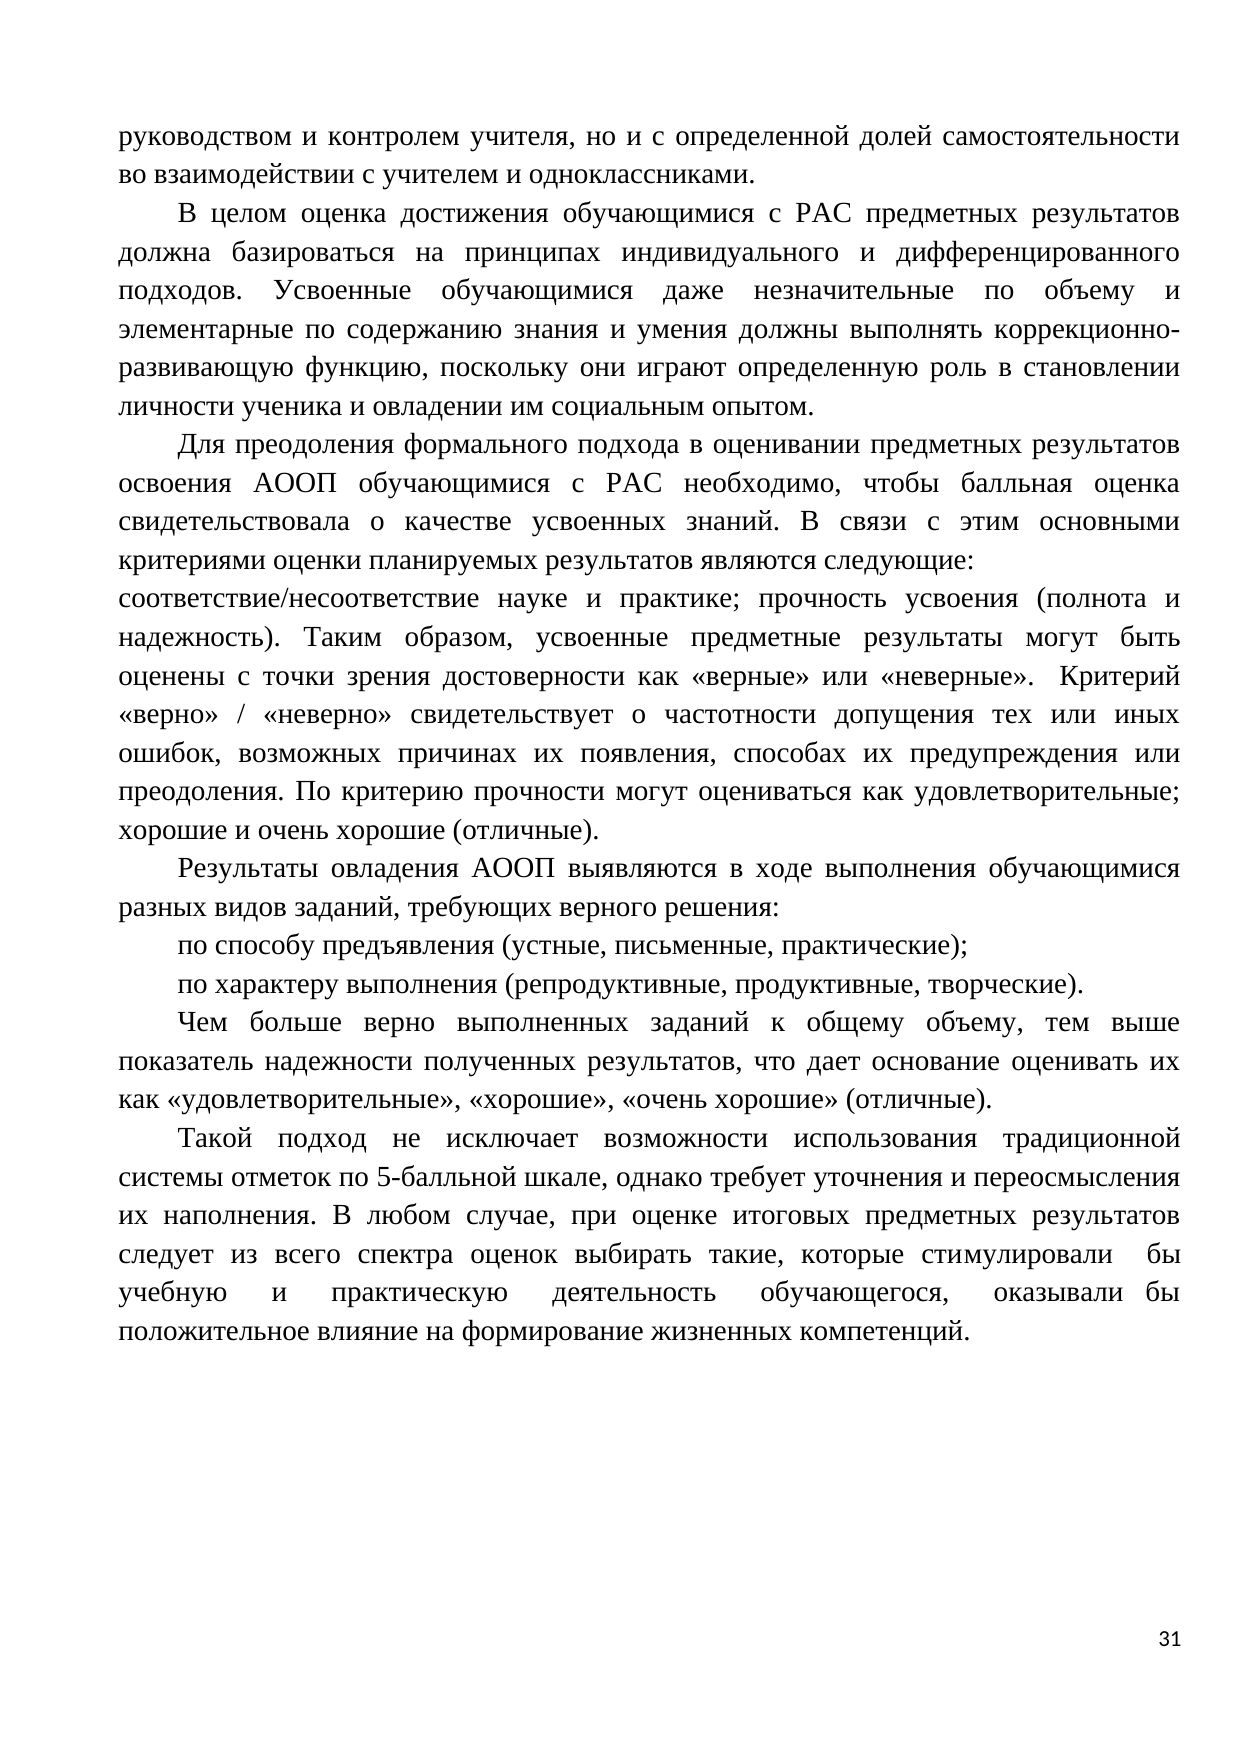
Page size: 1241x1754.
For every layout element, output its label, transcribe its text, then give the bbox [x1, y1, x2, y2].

text Такой подход не исключает возможности использования традиционной системы отметок по 5-балльной шкале, однако требует уточнения и переосмысления их наполнения. В любом случае, при оценке итоговых предметных результатов следует из всего спектра оценок выбирать такие, которые стимулировали бы учебную и практическую деятельность обучающегося, оказывали бы положительное влияние на формирование жизненных компетенций. [118, 1120, 1181, 1346]
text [118, 118, 1181, 190]
text Для преодоления формального подхода в оценивании предметных результатов освоения АООП обучающимися с РАС необходимо, чтобы балльная оценка свидетельствовала о качестве усвоенных знаний. В связи с этим основными критериями оценки планируемых результатов являются следующие: [118, 426, 1181, 576]
text Результаты овладения АООП выявляются в ходе выполнения обучающимися разных видов заданий, требующих верного решения: [118, 850, 1181, 922]
text Чем больше верно выполненных заданий к общему объему, тем выше показатель надежности полученных результатов, что дает основание оценивать их как «удовлетворительные», «хорошие», «очень хорошие» (отличные). [118, 1004, 1181, 1115]
text по способу предъявления (устные, письменные, практические); [118, 927, 1181, 961]
text по характеру выполнения (репродуктивные, продуктивные, творческие). [118, 966, 1181, 999]
text соответствие/несоответствие науке и практике; прочность усвоения (полнота и надежность). Таким образом, усвоенные предметные результаты могут быть оценены с точки зрения достоверности как «верные» или «неверные». Критерий «верно» / «неверно» свидетельствует о частотности допущения тех или иных ошибок, возможных причинах их появления, способах их предупреждения или преодоления. По критерию прочности могут оцениваться как удовлетворительные; хорошие и очень хорошие (отличные). [118, 581, 1181, 845]
text В целом оценка достижения обучающимися с РАС предметных результатов должна базироваться на принципах индивидуального и дифференцированного подходов. Усвоенные обучающимися даже незначительные по объему и элементарные по содержанию знания и умения должны выполнять коррекционно-развивающую функцию, поскольку они играют определенную роль в становлении личности ученика и овладении им социальным опытом. [118, 195, 1181, 421]
